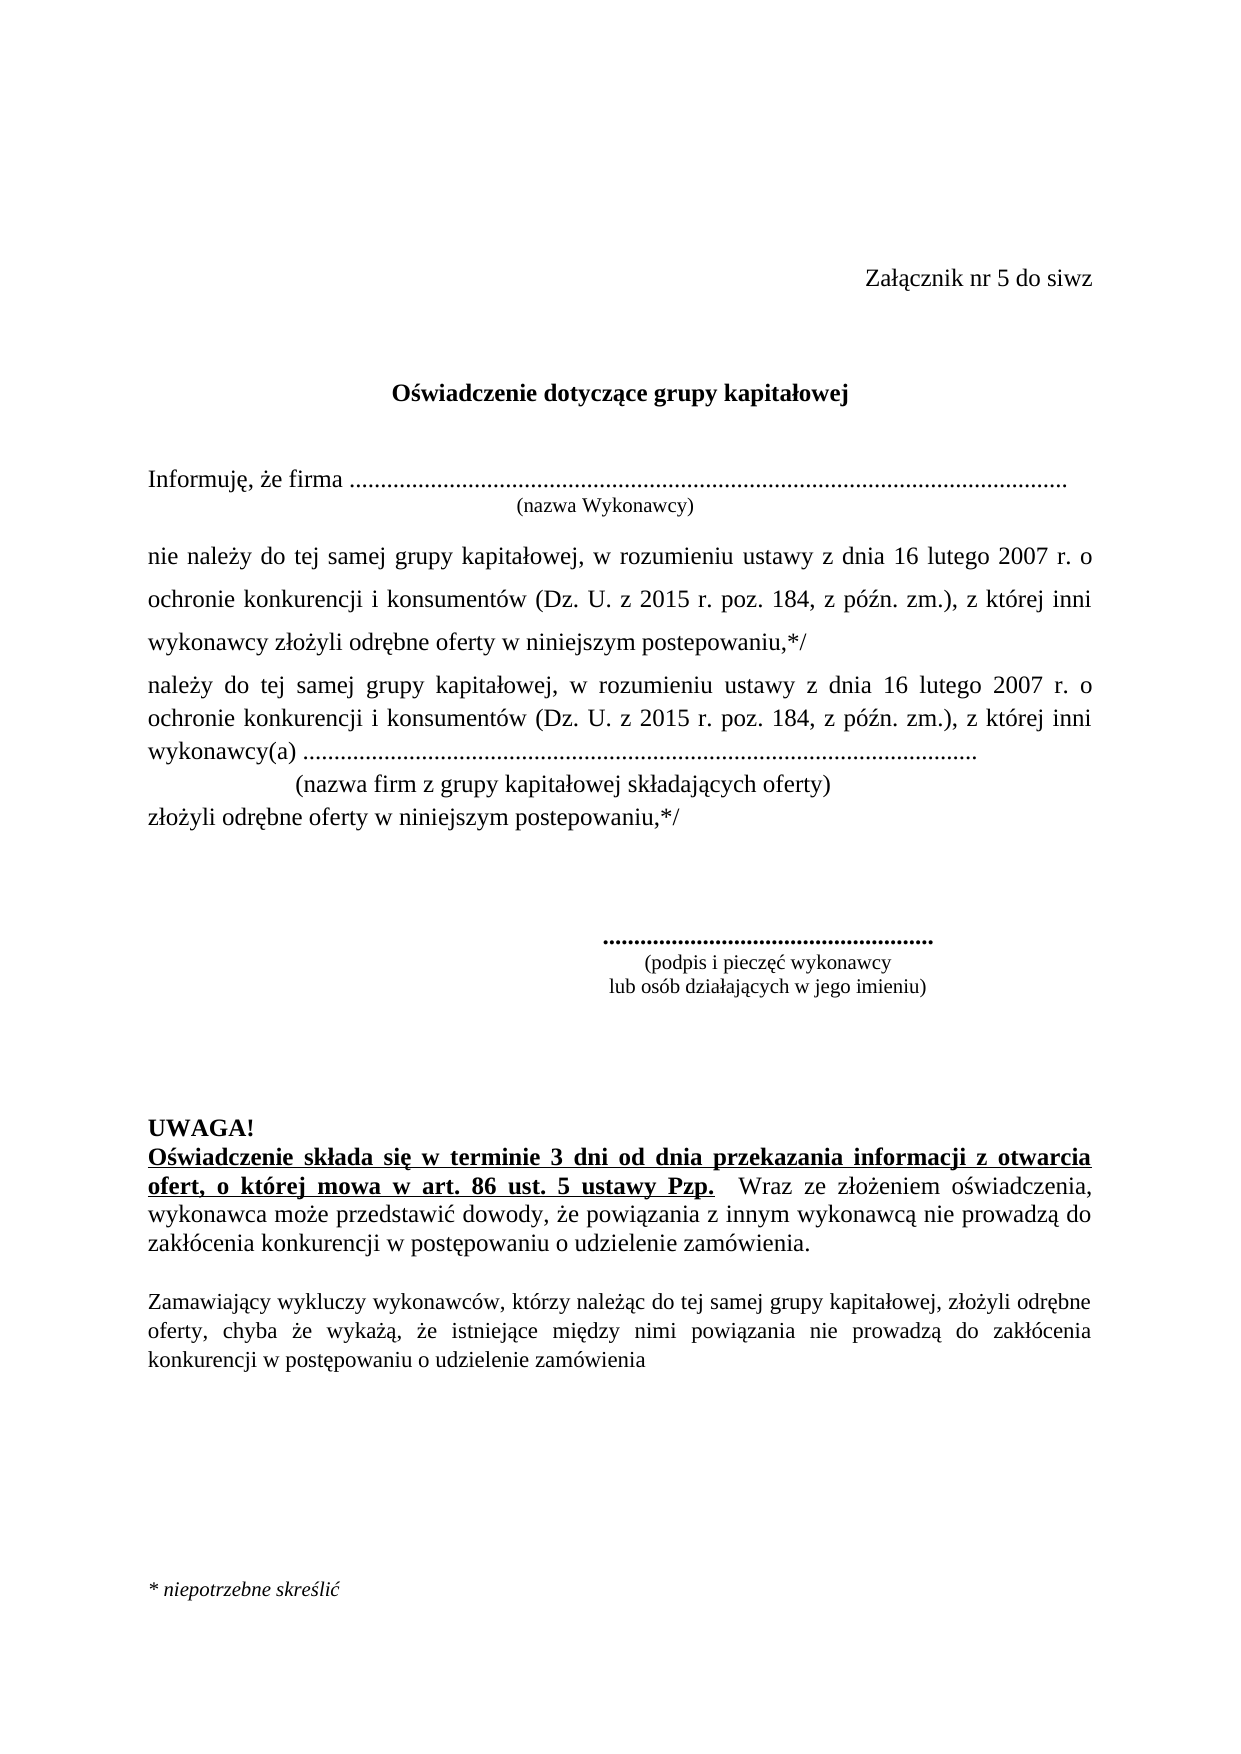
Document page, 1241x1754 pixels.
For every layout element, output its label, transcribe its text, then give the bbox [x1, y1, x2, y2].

text Oświadczenie dotyczące grupy kapitałowej [148, 378, 1093, 406]
text ..................................................... [148, 921, 1093, 950]
text należy do tej samej grupy kapitałowej, w rozumieniu ustawy z dnia 16 lutego 2007 r. o ochronie konkurencji i konsumentów (Dz. U. z 2015 r. poz. 184, z późn. zm.), z której inni wykonawcy(a) ............................................................................................................ [148, 670, 1093, 765]
text lub osób działających w jego imieniu) [148, 974, 1093, 998]
text złożyli odrębne oferty w niniejszym postepowaniu,*/ [148, 802, 1093, 831]
text nie należy do tej samej grupy kapitałowej, w rozumieniu ustawy z dnia 16 lutego 2007 r. o ochronie konkurencji i konsumentów (Dz. U. z 2015 r. poz. 184, z późn. zm.), z której inni wykonawcy złożyli odrębne oferty w niniejszym postepowaniu,*/ [148, 541, 1093, 656]
text Załącznik nr 5 do siwz [148, 263, 1093, 291]
text UWAGA! [148, 1113, 1093, 1142]
text Oświadczenie składa się w terminie 3 dni od dnia przekazania informacji z otwarcia ofert, o której mowa w art. 86 ust. 5 ustawy Pzp. Wraz ze złożeniem oświadczenia, wykonawca może przedstawić dowody, że powiązania z innym wykonawcą nie prowadzą do zakłócenia konkurencji w postępowaniu o udzielenie zamówienia. [148, 1142, 1093, 1257]
text (nazwa Wykonawcy) [148, 493, 1093, 517]
text (nazwa firm z grupy kapitałowej składających oferty) [148, 769, 1093, 798]
text Zamawiający wykluczy wykonawców, którzy należąc do tej samej grupy kapitałowej, złożyli odrębne oferty, chyba że wykażą, że istniejące między nimi powiązania nie prowadzą do zakłócenia konkurencji w postępowaniu o udzielenie zamówienia [148, 1285, 1093, 1373]
text Informuję, że firma ................................................................................................................... [148, 464, 1093, 493]
text (podpis i pieczęć wykonawcy [148, 950, 1093, 974]
text * niepotrzebne skreślić [148, 1577, 1093, 1601]
